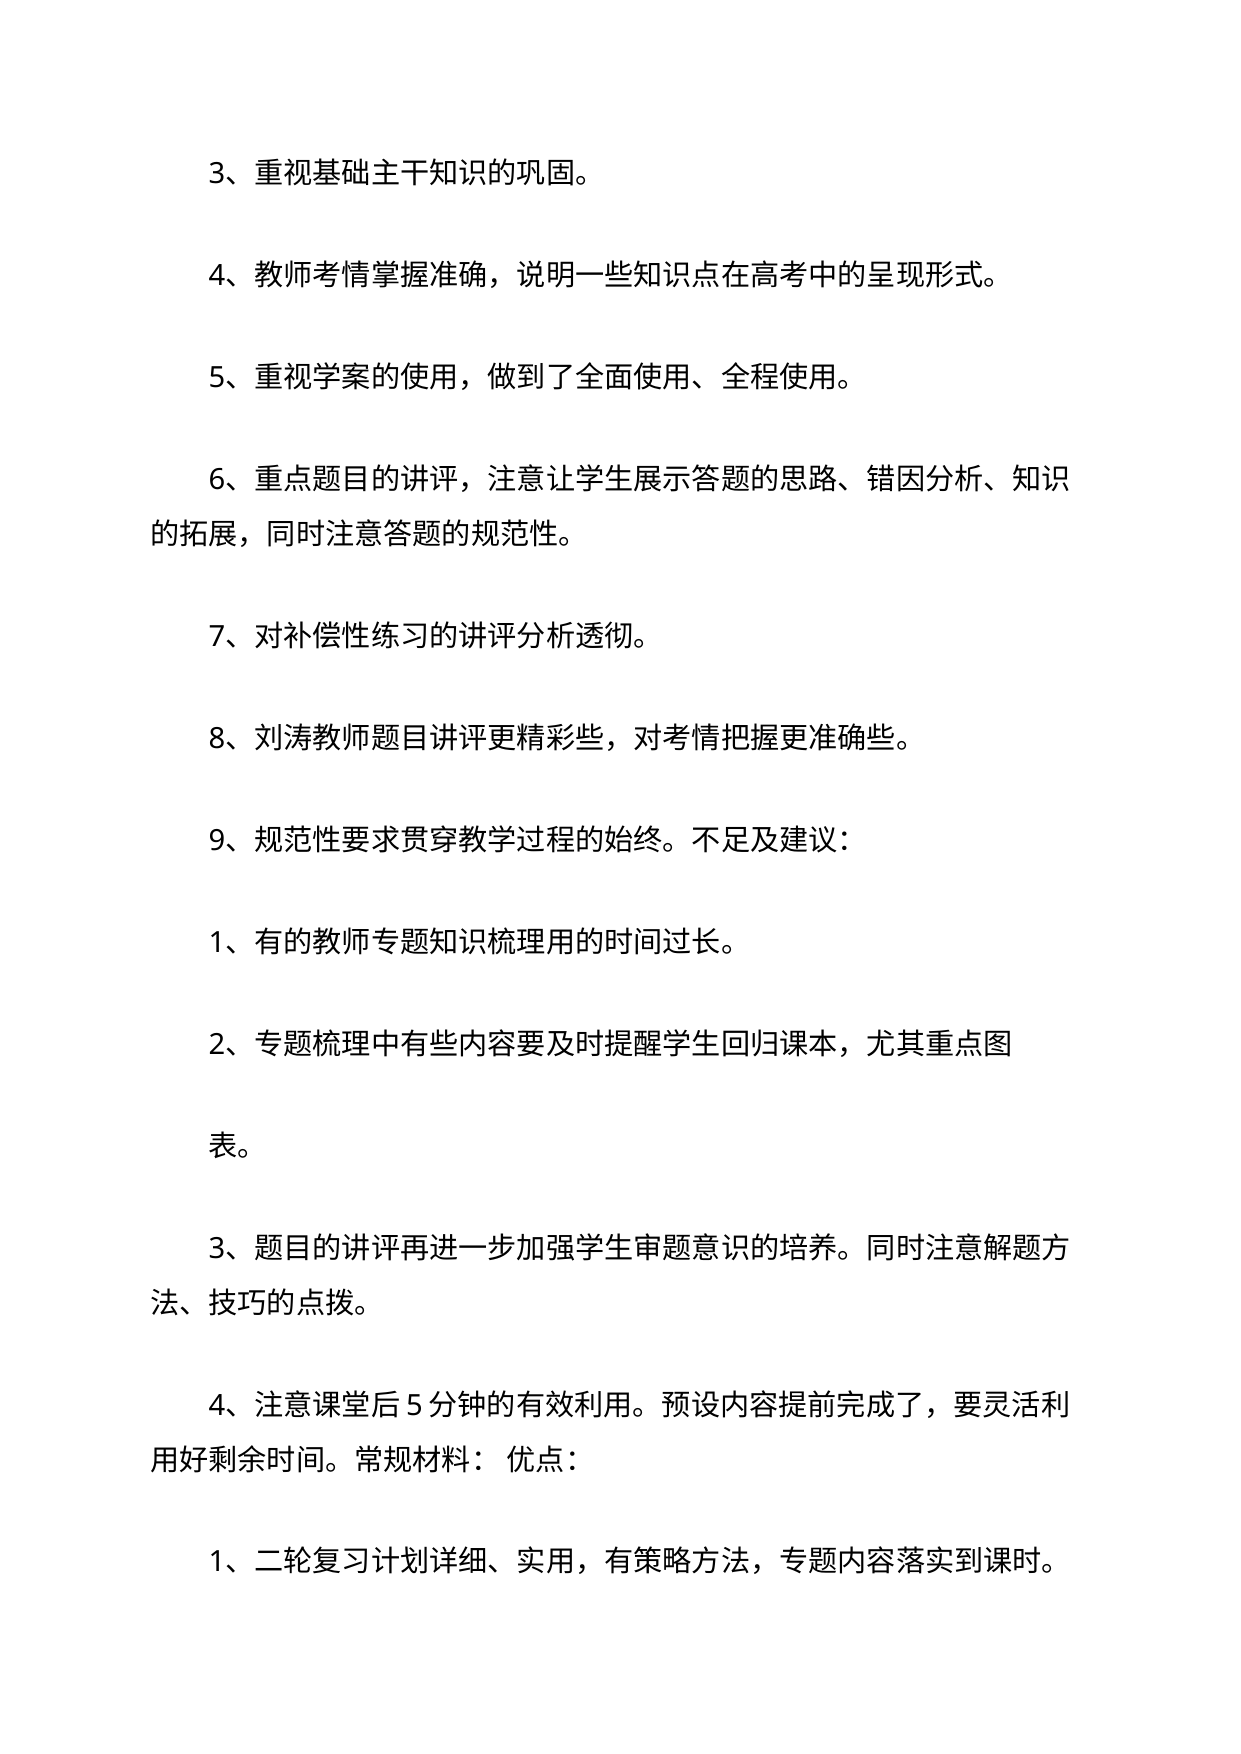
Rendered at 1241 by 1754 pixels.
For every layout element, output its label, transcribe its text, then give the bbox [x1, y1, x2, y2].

text 1、二轮复习计划详细、实用，有策略方法，专题内容落实到课时。 [150, 1538, 1090, 1580]
text 3、重视基础主干知识的巩固。 [150, 150, 1090, 192]
text 3、题目的讲评再进一步加强学生审题意识的培养。同时注意解题方法、技巧的点拨。 [150, 1224, 1090, 1322]
text 4、教师考情掌握准确，说明一些知识点在高考中的呈现形式。 [150, 252, 1090, 294]
text 6、重点题目的讲评，注意让学生展示答题的思路、错因分析、知识的拓展，同时注意答题的规范性。 [150, 456, 1090, 553]
text 表。 [150, 1123, 1090, 1165]
text 1、有的教师专题知识梳理用的时间过长。 [150, 919, 1090, 961]
text 8、刘涛教师题目讲评更精彩些，对考情把握更准确些。 [150, 715, 1090, 757]
text 5、重视学案的使用，做到了全面使用、全程使用。 [150, 354, 1090, 396]
text 7、对补偿性练习的讲评分析透彻。 [150, 613, 1090, 655]
text 2、专题梳理中有些内容要及时提醒学生回归课本，尤其重点图 [150, 1021, 1090, 1063]
text 4、注意课堂后5分钟的有效利用。预设内容提前完成了，要灵活利用好剩余时间。常规材料： 优点： [150, 1381, 1090, 1478]
text 9、规范性要求贯穿教学过程的始终。不足及建议： [150, 817, 1090, 859]
